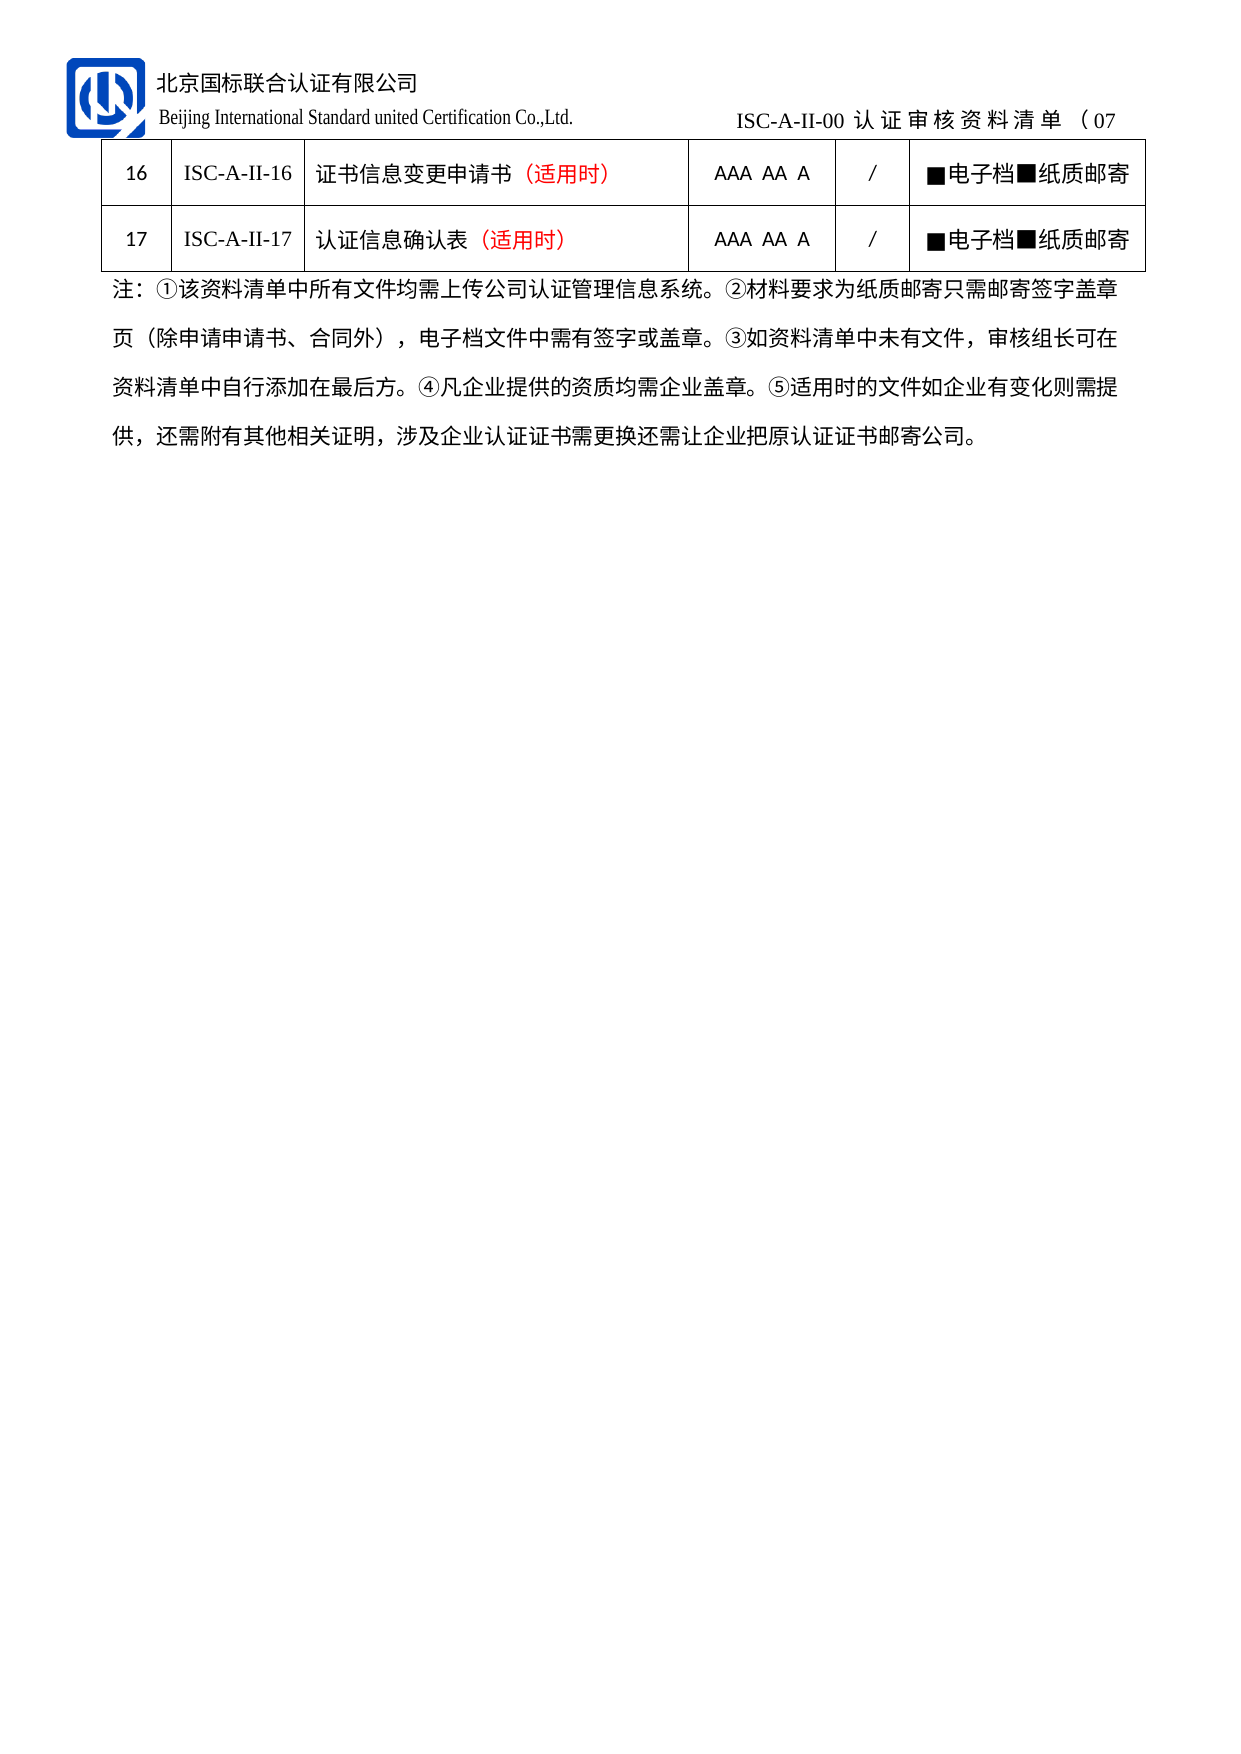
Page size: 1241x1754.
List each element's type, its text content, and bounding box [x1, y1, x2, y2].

picture [66, 58, 145, 138]
table_cell 认证信息确认表（适用时） [305, 206, 688, 271]
table_cell ■电子档■纸质邮寄 [910, 140, 1145, 205]
table_cell AAA AA A [689, 206, 835, 271]
table_cell 证书信息变更申请书（适用时） [305, 140, 688, 205]
table_cell 16 [102, 140, 171, 205]
table_cell / [836, 206, 909, 271]
table_cell ISC-A-II-16 [172, 140, 304, 205]
table_cell ISC-A-II-17 [172, 206, 304, 271]
text 注：①该资料清单中所有文件均需上传公司认证管理信息系统。②材料要求为纸质邮寄只需邮寄签字盖章页（除申请申请书、合同外），电子档文件中需有签字或盖章。③如资料清单中未有文件，审核组长可在资料清单中自行添加在最后方。④凡企业提供的资质均需企业盖章。⑤适用时的文件如企业有变化则需提供，还需附有其他相关证明，涉及企业认证证书需更换还需让企业把原认证证书邮寄公司。 [112, 272, 1128, 451]
table_cell ■电子档■纸质邮寄 [910, 206, 1145, 271]
table_cell AAA AA A [689, 140, 835, 205]
table_cell 17 [102, 206, 171, 271]
table_cell / [836, 140, 909, 205]
